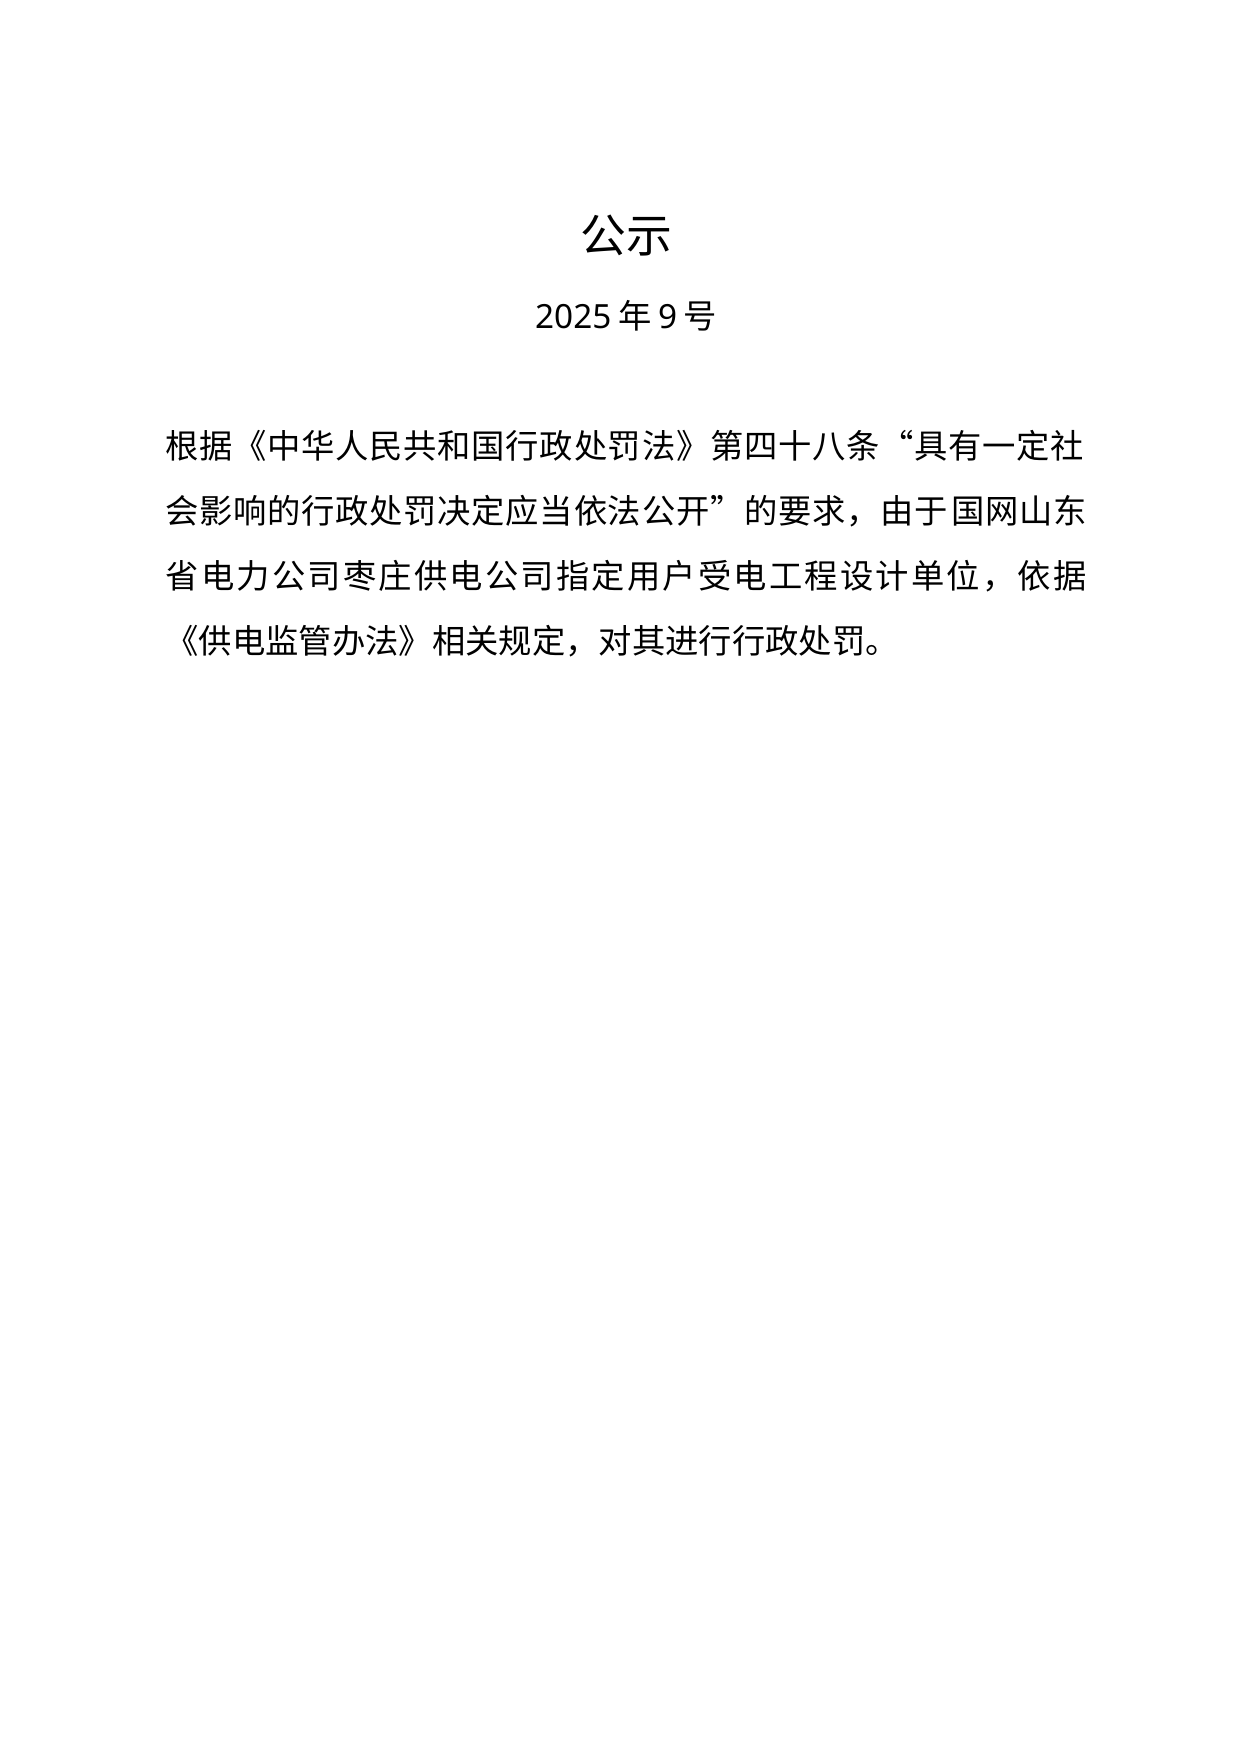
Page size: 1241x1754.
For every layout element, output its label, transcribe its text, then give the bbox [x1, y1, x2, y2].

text 公示 [165, 184, 1087, 282]
text 2025年9号 [165, 282, 1087, 347]
text 根据《中华人民共和国行政处罚法》第四十八条“具有一定社会影响的行政处罚决定应当依法公开”的要求，由于国网山东省电力公司枣庄供电公司指定用户受电工程设计单位，依据《供电监管办法》相关规定，对其进行行政处罚。 [165, 412, 1087, 672]
